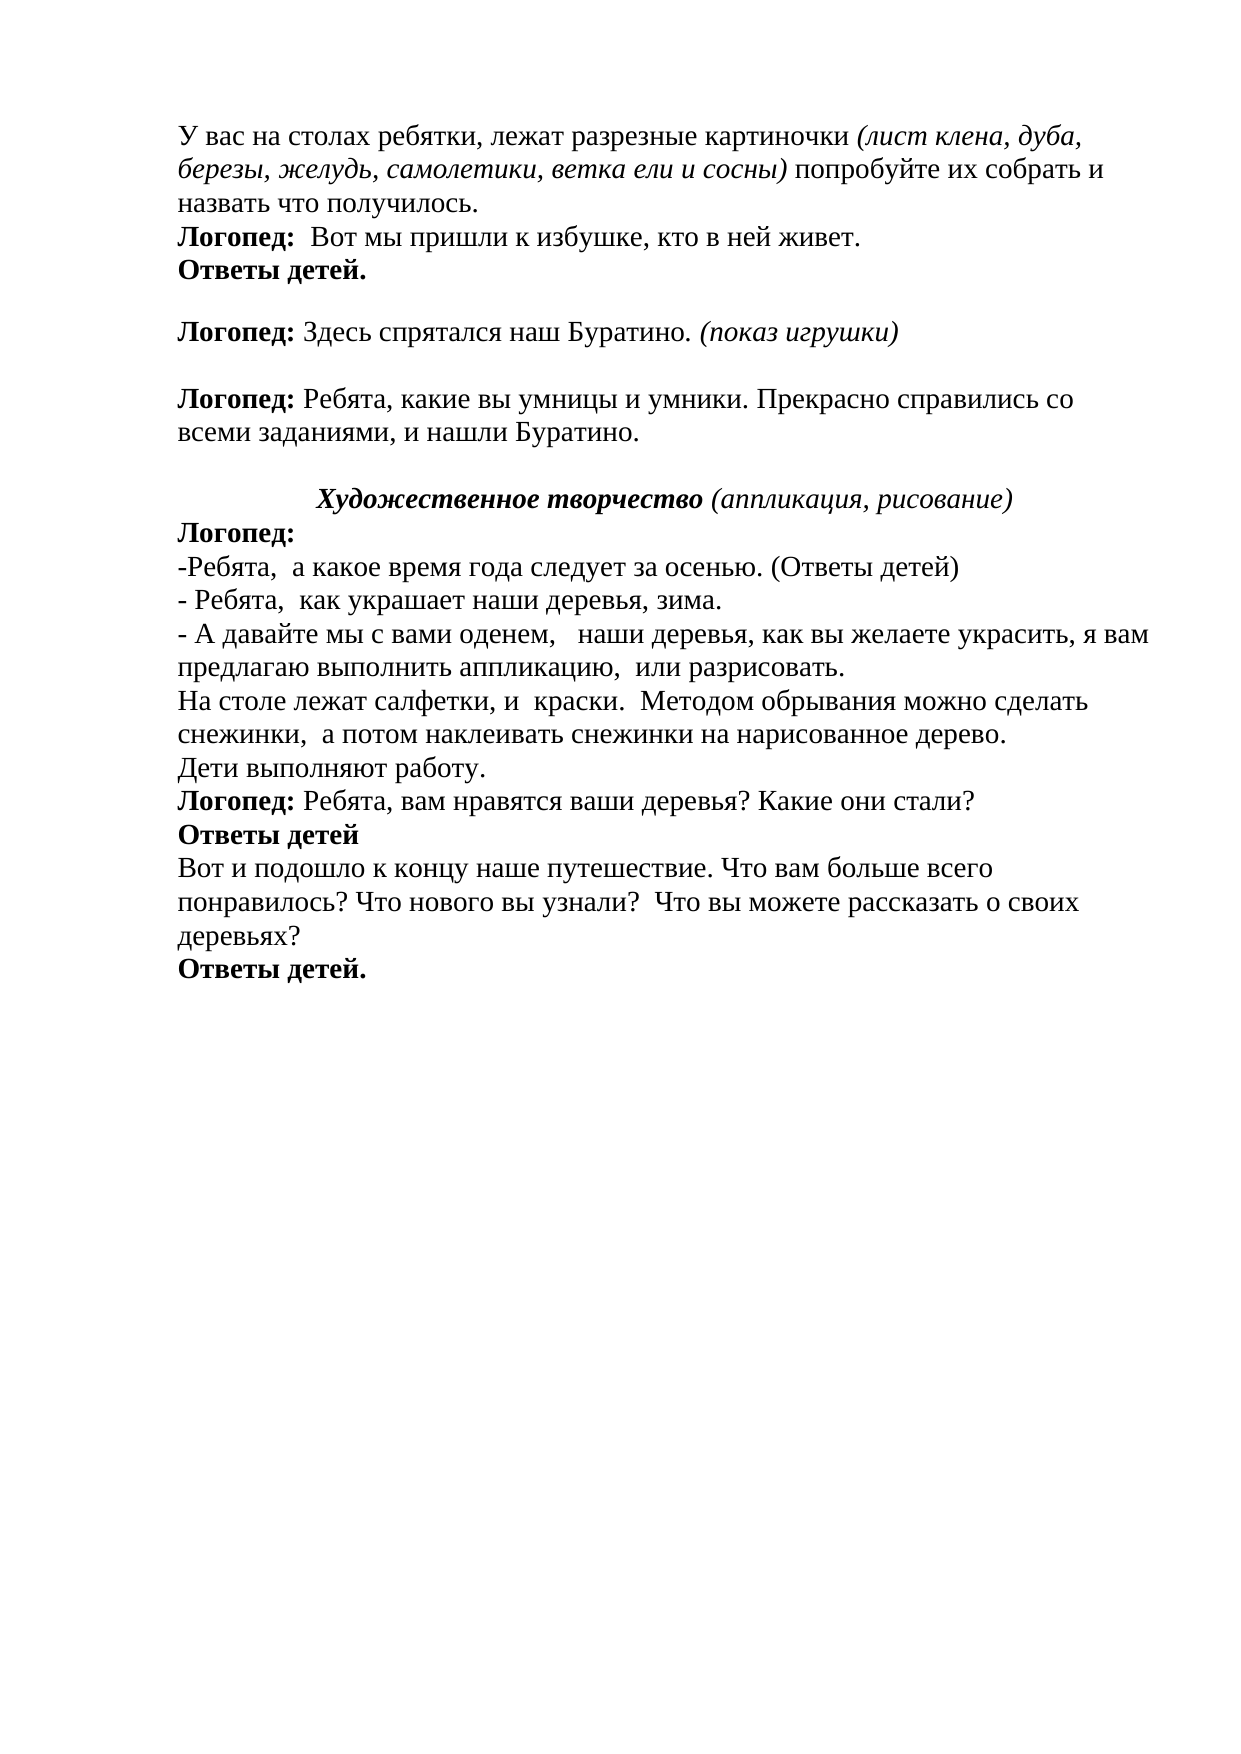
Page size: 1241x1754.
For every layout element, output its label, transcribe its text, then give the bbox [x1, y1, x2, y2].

text Логопед: Ребята, какие вы умницы и умники. Прекрасно справились со всеми заданиями, и нашли Буратино. [177, 381, 1152, 448]
text Ответы детей. [177, 252, 1152, 286]
text -Ребята, а какое время года следует за осенью. (Ответы детей) [177, 549, 1152, 582]
text Ответы детей [177, 817, 1152, 851]
text Ответы детей. [177, 951, 1152, 985]
text Логопед: Вот мы пришли к избушке, кто в ней живет. [177, 219, 1152, 252]
text - Ребята, как украшает наши деревья, зима. [177, 582, 1152, 616]
text На столе лежат салфетки, и краски. Методом обрывания можно сделать снежинки, а потом наклеивать снежинки на нарисованное дерево. [177, 683, 1152, 750]
text У вас на столах ребятки, лежат разрезные картиночки (лист клена, дуба, березы, желудь, самолетики, ветка ели и сосны) попробуйте их собрать и назвать что получилось. [177, 118, 1152, 219]
text Логопед: Здесь спрятался наш Буратино. (показ игрушки) [177, 314, 1152, 347]
text Логопед: Ребята, вам нравятся ваши деревья? Какие они стали? [177, 783, 1152, 817]
text Вот и подошло к концу наше путешествие. Что вам больше всего понравилось? Что нового вы узнали? Что вы можете рассказать о своих деревьях? [177, 851, 1152, 951]
text Дети выполняют работу. [177, 750, 1152, 783]
text Логопед: [177, 515, 1152, 549]
text Художественное творчество (аппликация, рисование) [177, 482, 1152, 515]
text - А давайте мы с вами оденем, наши деревья, как вы желаете украсить, я вам предлагаю выполнить аппликацию, или разрисовать. [177, 616, 1152, 683]
